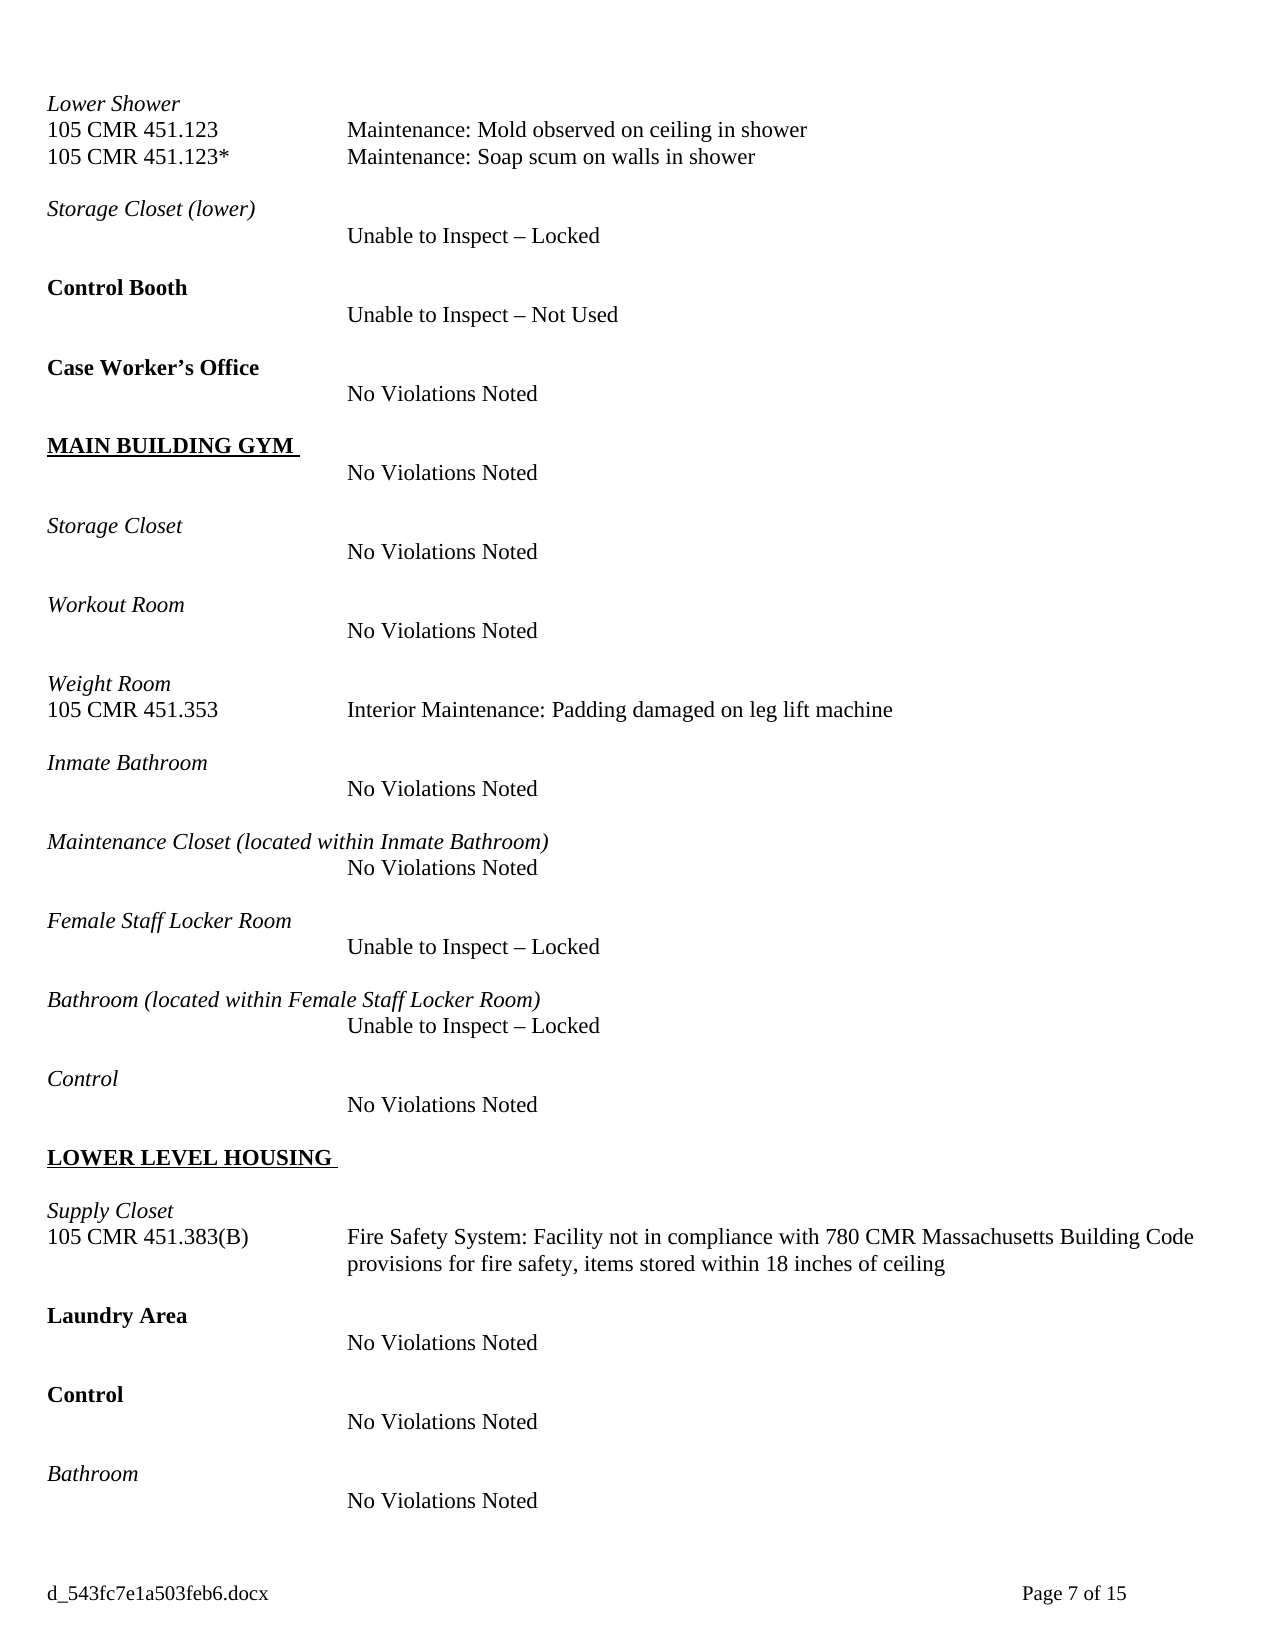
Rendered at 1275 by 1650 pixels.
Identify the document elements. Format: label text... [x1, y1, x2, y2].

text LOWER LEVEL HOUSING [47, 1144, 1200, 1171]
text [47, 143, 1200, 169]
text No Violations Noted [47, 1408, 1200, 1434]
text No Violations Noted [47, 1091, 1200, 1118]
text Storage Closet [47, 512, 1200, 538]
text Control [47, 1381, 1200, 1408]
text Unable to Inspect – Locked [272, 933, 1200, 960]
text MAIN BUILDING GYM [47, 433, 1200, 459]
text Female Staff Locker Room [47, 907, 1200, 933]
text Bathroom [47, 1460, 1200, 1487]
text Inmate Bathroom [47, 749, 1200, 775]
text No Violations Noted [47, 538, 1200, 564]
text Case Worker’s Office [47, 353, 1200, 380]
text No Violations Noted [47, 617, 1200, 643]
text No Violations Noted [47, 1487, 1200, 1513]
text Bathroom (located within Female Staff Locker Room) [47, 986, 1200, 1012]
text No Violations Noted [47, 775, 1200, 802]
text Control [47, 1065, 1200, 1091]
text Unable to Inspect – Locked [272, 1012, 1200, 1039]
text Control Booth [47, 274, 1200, 301]
text No Violations Noted [47, 459, 1200, 485]
text 105 CMR 451.353 Interior Maintenance: Padding damaged on leg lift machine [47, 696, 1200, 722]
text Unable to Inspect – Not Used [272, 301, 1200, 327]
text 105 CMR 451.383(B) Fire Safety System: Facility not in compliance with 780 CMR Massachusetts Building Code provisions for fire safety, items stored within 18 inches of ceiling [47, 1223, 1200, 1276]
text 105 CMR 451.123 Maintenance: Mold observed on ceiling in shower [47, 116, 1200, 143]
text Unable to Inspect – Locked [272, 222, 1200, 248]
text Laundry Area [47, 1302, 1200, 1329]
text Storage Closet (lower) [47, 195, 1200, 222]
text No Violations Noted [47, 854, 1200, 881]
text No Violations Noted [47, 380, 1200, 406]
text Maintenance Closet (located within Inmate Bathroom) [47, 828, 1200, 854]
text Workout Room [47, 591, 1200, 617]
text Supply Closet [47, 1197, 1200, 1223]
text Weight Room [47, 670, 1200, 696]
text Lower Shower [47, 90, 1200, 116]
text No Violations Noted [47, 1329, 1200, 1355]
